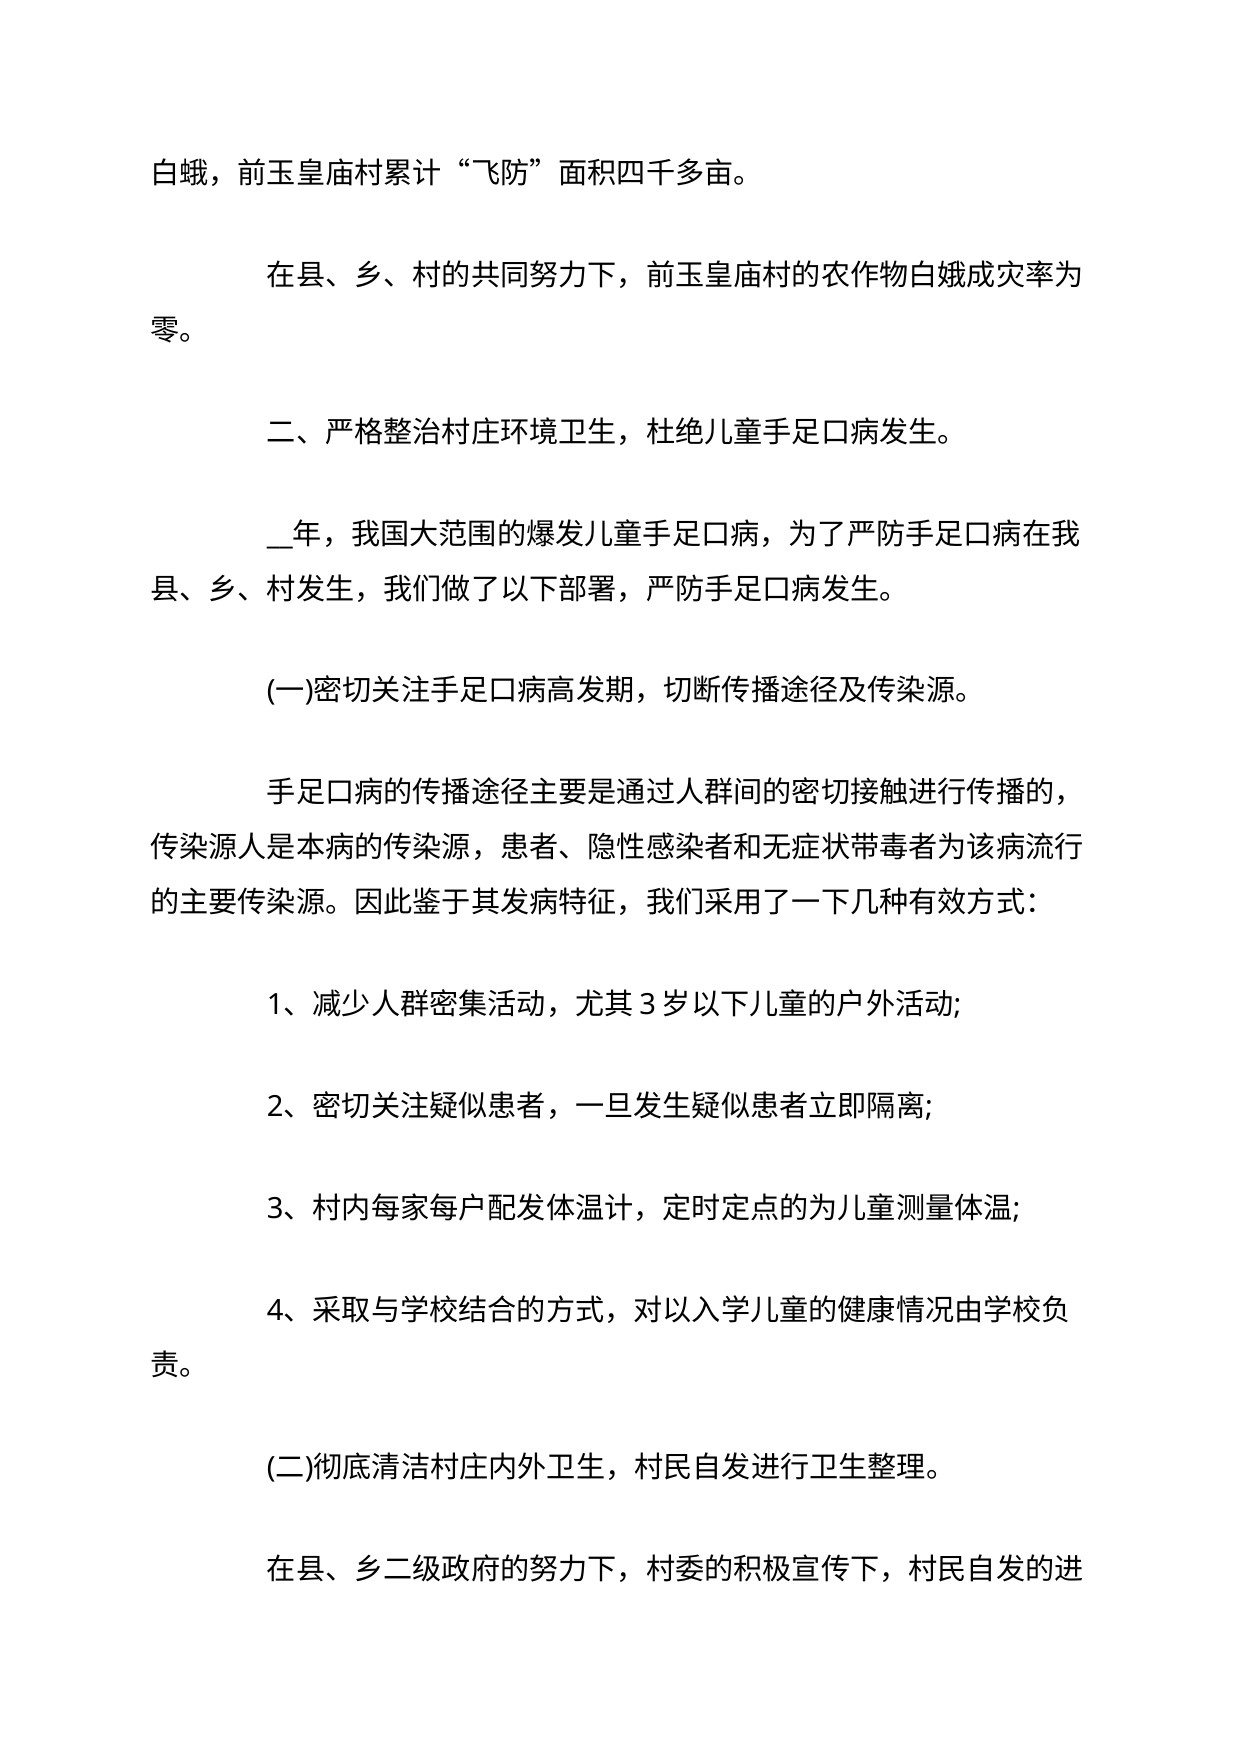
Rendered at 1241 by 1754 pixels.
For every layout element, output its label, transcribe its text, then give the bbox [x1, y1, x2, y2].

text 4、采取与学校结合的方式，对以入学儿童的健康情况由学校负责。 [150, 1286, 1090, 1384]
text (二)彻底清洁村庄内外卫生，村民自发进行卫生整理。 [150, 1443, 1090, 1486]
text 3、村内每家每户配发体温计，定时定点的为儿童测量体温; [150, 1184, 1090, 1227]
text (一)密切关注手足口病高发期，切断传播途径及传染源。 [150, 667, 1090, 709]
text 在县、乡、村的共同努力下，前玉皇庙村的农作物白娥成灾率为零。 [150, 252, 1090, 349]
text __年，我国大范围的爆发儿童手足口病，为了严防手足口病在我县、乡、村发生，我们做了以下部署，严防手足口病发生。 [150, 510, 1090, 607]
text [150, 1545, 1090, 1587]
text 手足口病的传播途径主要是通过人群间的密切接触进行传播的，传染源人是本病的传染源，患者、隐性感染者和无症状带毒者为该病流行的主要传染源。因此鉴于其发病特征，我们采用了一下几种有效方式： [150, 769, 1090, 921]
text 2、密切关注疑似患者，一旦发生疑似患者立即隔离; [150, 1082, 1090, 1125]
text 二、严格整治村庄环境卫生，杜绝儿童手足口病发生。 [150, 408, 1090, 451]
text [150, 150, 1090, 192]
text 1、减少人群密集活动，尤其3岁以下儿童的户外活动; [150, 981, 1090, 1023]
